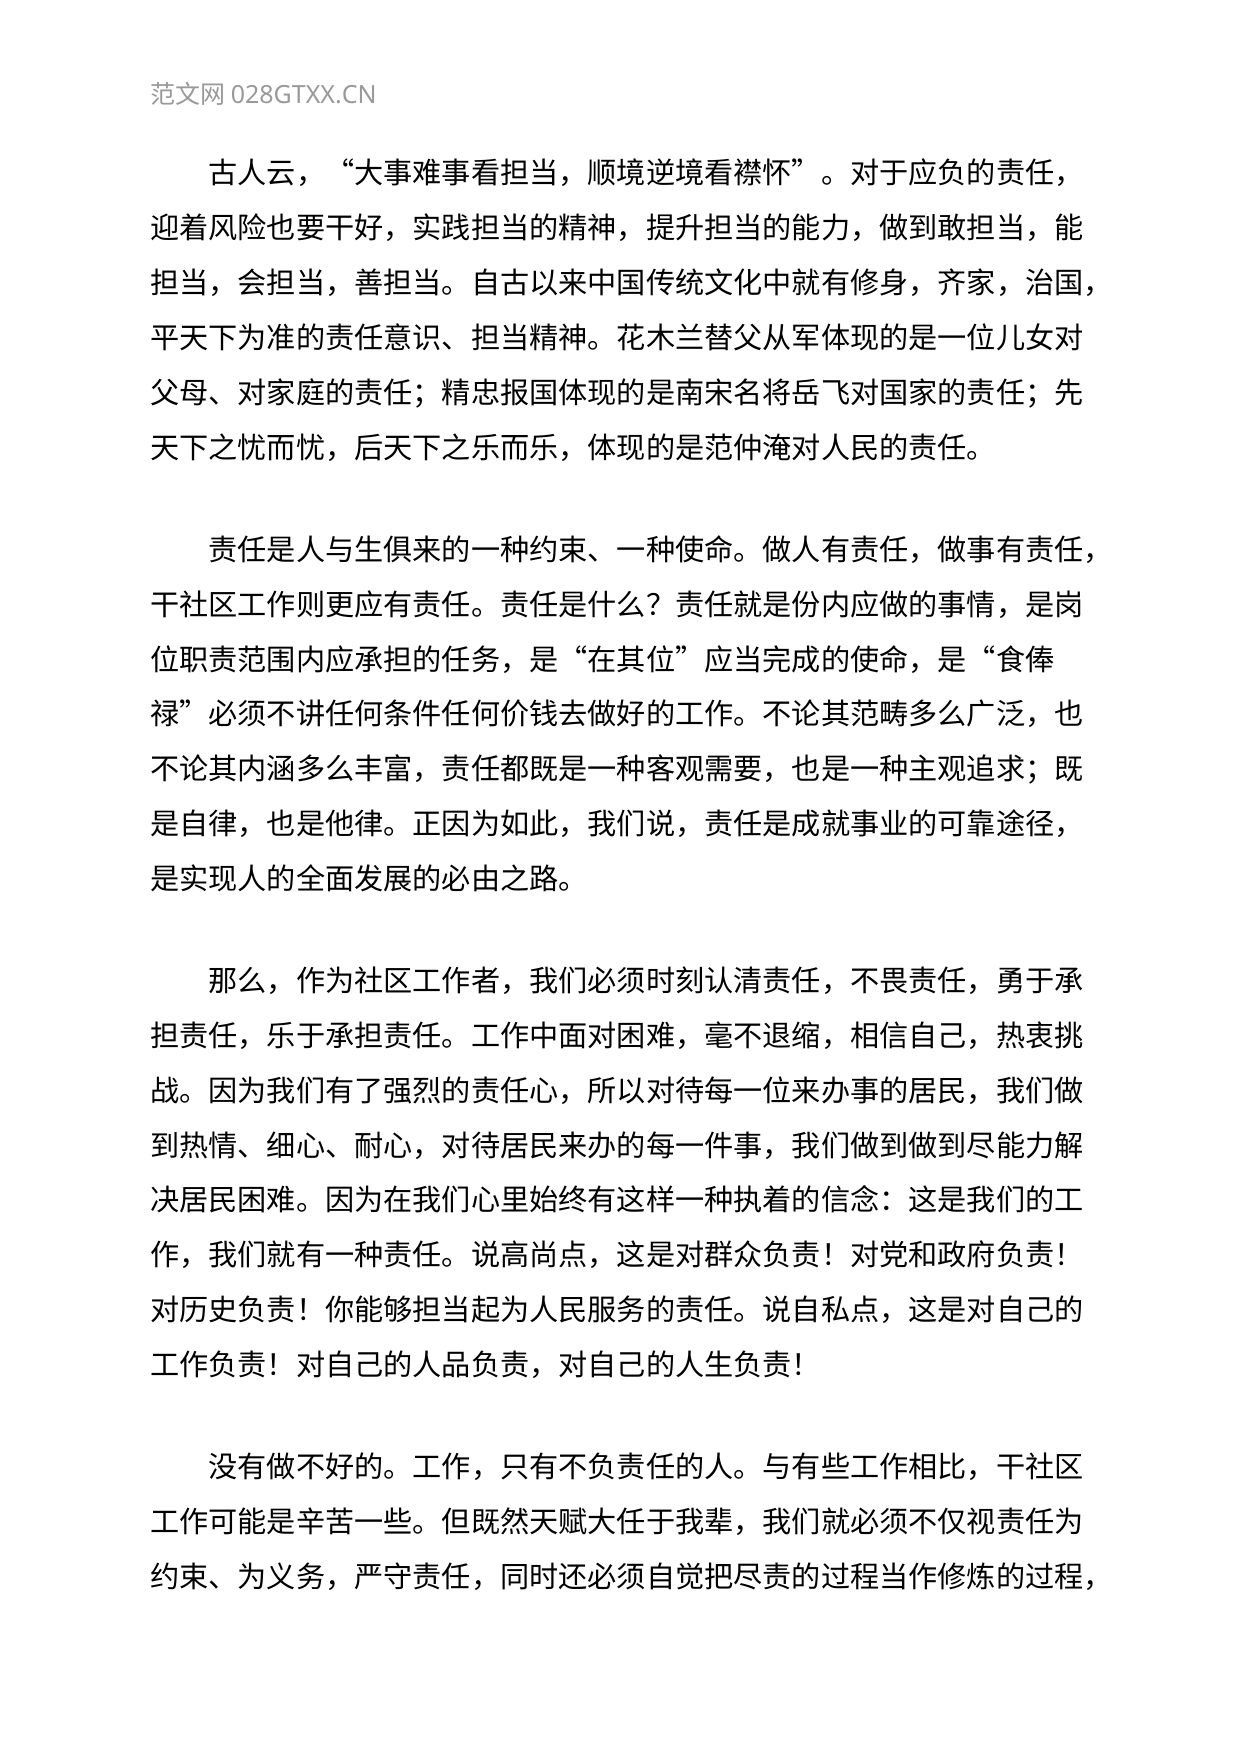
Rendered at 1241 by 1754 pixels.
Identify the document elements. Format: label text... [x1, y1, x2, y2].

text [150, 1443, 1090, 1596]
text 责任是人与生俱来的一种约束、一种使命。做人有责任，做事有责任，干社区工作则更应有责任。责任是什么？责任就是份内应做的事情，是岗位职责范围内应承担的任务，是“在其位”应当完成的使命，是“食俸禄”必须不讲任何条件任何价钱去做好的工作。不论其范畴多么广泛，也不论其内涵多么丰富，责任都既是一种客观需要，也是一种主观追求；既是自律，也是他律。正因为如此，我们说，责任是成就事业的可靠途径，是实现人的全面发展的必由之路。 [150, 526, 1090, 898]
text 古人云，“大事难事看担当，顺境逆境看襟怀”。对于应负的责任，迎着风险也要干好，实践担当的精神，提升担当的能力，做到敢担当，能担当，会担当，善担当。自古以来中国传统文化中就有修身，齐家，治国，平天下为准的责任意识、担当精神。花木兰替父从军体现的是一位儿女对父母、对家庭的责任；精忠报国体现的是南宋名将岳飞对国家的责任；先天下之忧而忧，后天下之乐而乐，体现的是范仲淹对人民的责任。 [150, 150, 1090, 467]
text 那么，作为社区工作者，我们必须时刻认清责任，不畏责任，勇于承担责任，乐于承担责任。工作中面对困难，毫不退缩，相信自己，热衷挑战。因为我们有了强烈的责任心，所以对待每一位来办事的居民，我们做到热情、细心、耐心，对待居民来办的每一件事，我们做到做到尽能力解决居民困难。因为在我们心里始终有这样一种执着的信念：这是我们的工作，我们就有一种责任。说高尚点，这是对群众负责！对党和政府负责！对历史负责！你能够担当起为人民服务的责任。说自私点，这是对自己的工作负责！对自己的人品负责，对自己的人生负责！ [150, 957, 1090, 1384]
